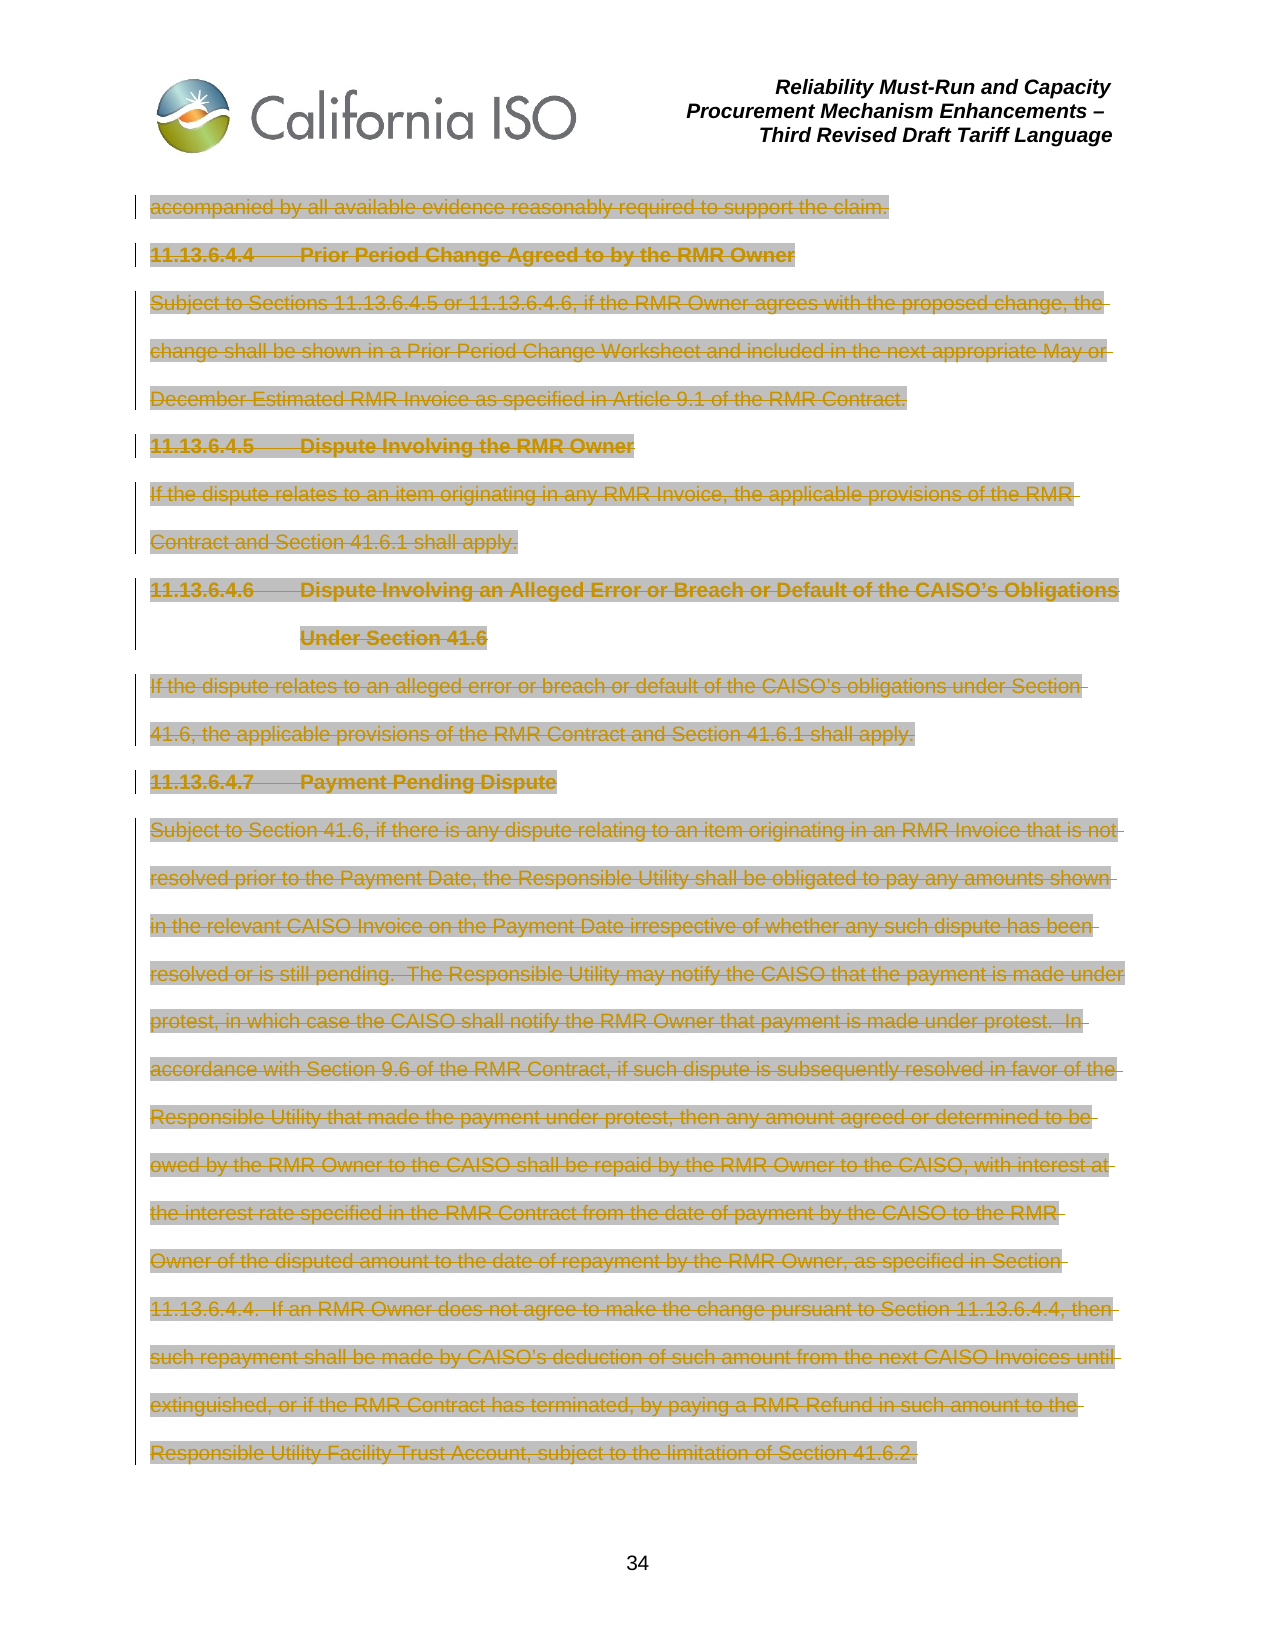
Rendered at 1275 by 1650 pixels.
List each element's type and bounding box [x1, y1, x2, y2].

picture [150, 75, 580, 156]
